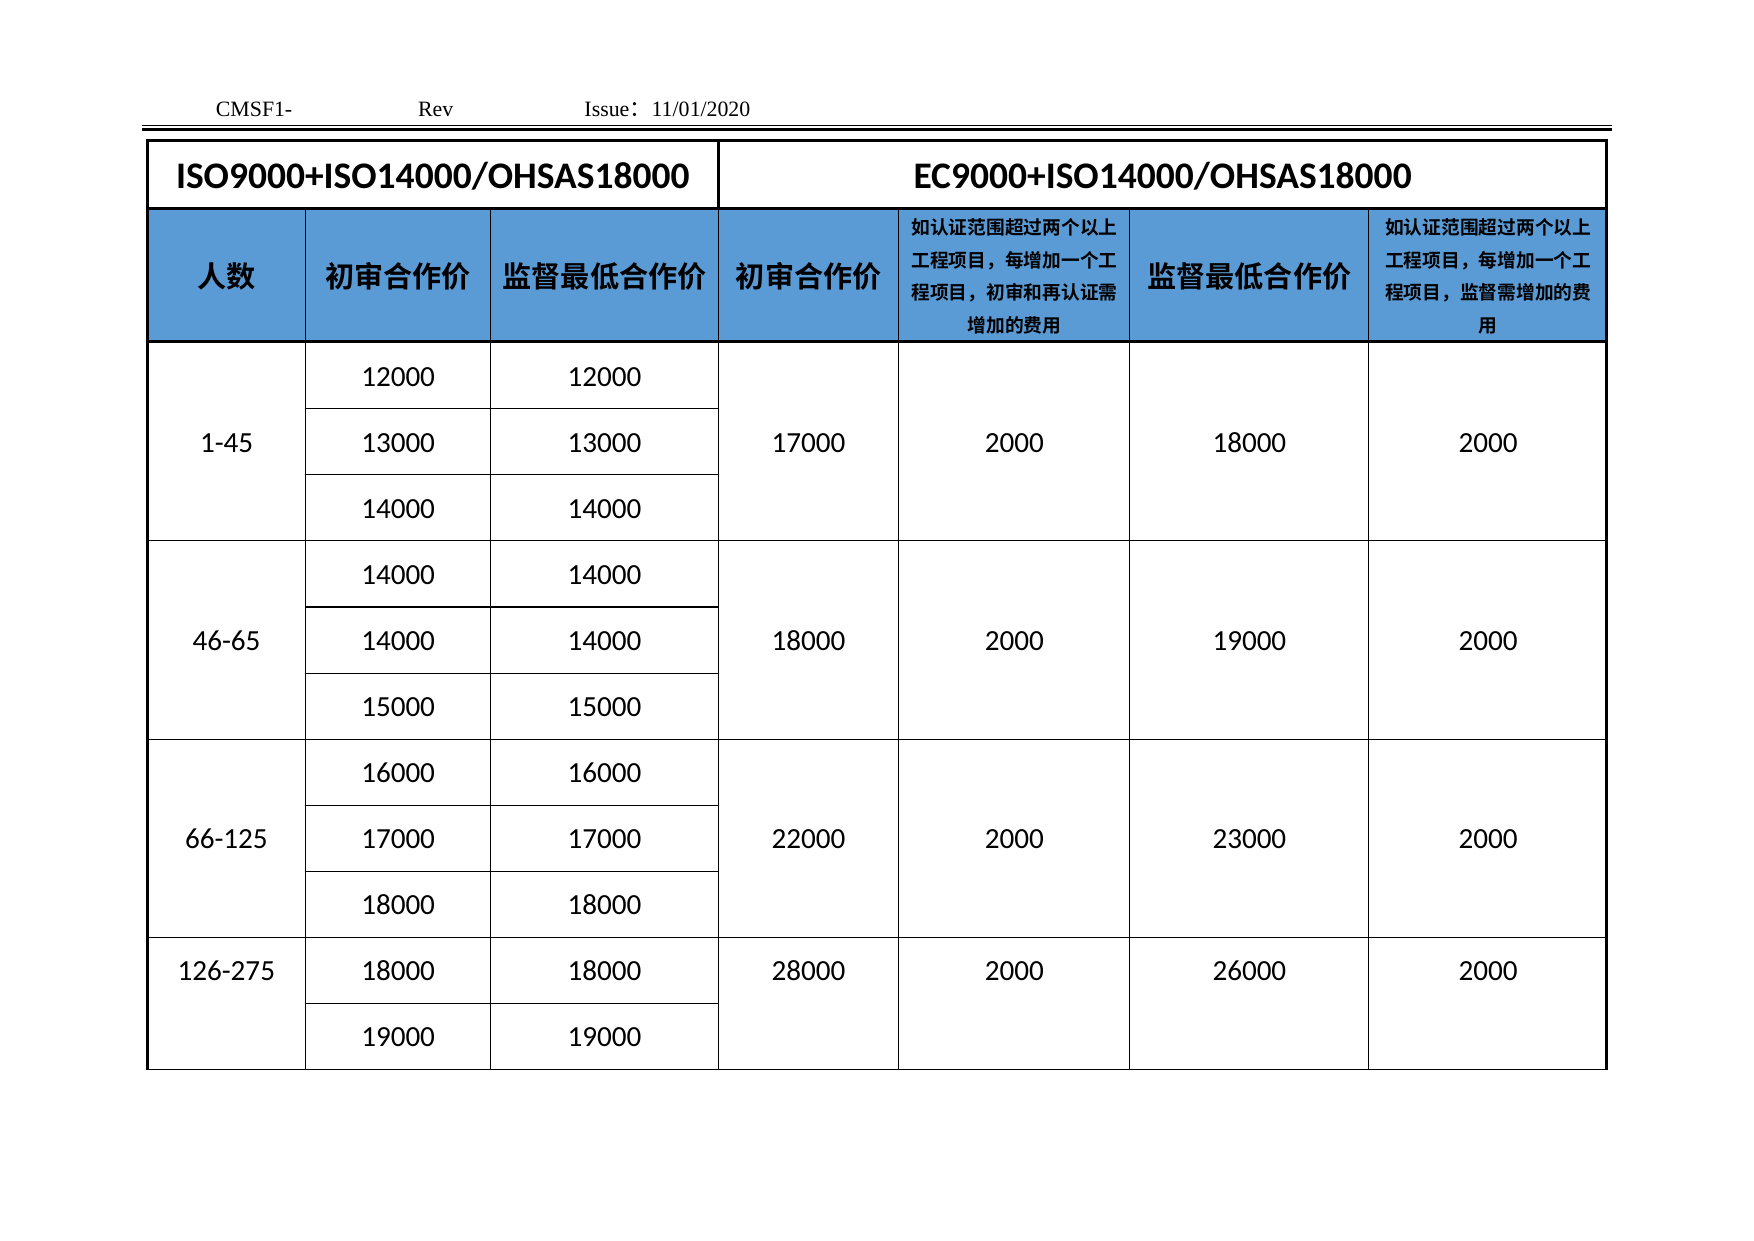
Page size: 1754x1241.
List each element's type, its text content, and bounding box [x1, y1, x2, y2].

table_header EC9000+ISO14000/OHSAS18000 [720, 142, 1605, 207]
table_cell 初审合作价 [306, 210, 490, 340]
table_cell 14000 [306, 608, 490, 672]
table_cell 18000 [1130, 343, 1368, 540]
table_cell 12000 [491, 343, 718, 408]
table_cell 23000 [1130, 740, 1368, 937]
table_cell 监督最低合作价 [491, 210, 718, 340]
table_cell 16000 [306, 740, 490, 804]
table_cell 16000 [491, 740, 718, 804]
table_cell 18000 [491, 938, 718, 1003]
table_cell 17000 [719, 343, 898, 540]
table_cell 13000 [306, 409, 490, 474]
table_cell 人数 [149, 210, 305, 340]
table_cell 初审合作价 [719, 210, 898, 340]
table_cell 2000 [1369, 938, 1605, 1069]
table_cell 12000 [306, 343, 490, 408]
table_cell 26000 [1130, 938, 1368, 1069]
table_cell 2000 [1369, 541, 1605, 738]
table_cell 28000 [719, 938, 898, 1069]
table_cell 14000 [491, 608, 718, 672]
table_cell 如认证范围超过两个以上工程项目，每增加一个工程项目，初审和再认证需增加的费用 [899, 210, 1129, 340]
table_cell 18000 [306, 938, 490, 1003]
table_cell 17000 [306, 806, 490, 871]
table_cell 13000 [491, 409, 718, 474]
table_cell 14000 [306, 475, 490, 540]
table_cell 19000 [1130, 541, 1368, 738]
table_cell 2000 [899, 740, 1129, 937]
table_cell 2000 [1369, 740, 1605, 937]
table_cell 14000 [491, 541, 718, 606]
table_cell 19000 [491, 1004, 718, 1069]
table_cell 如认证范围超过两个以上工程项目，每增加一个工程项目，监督需增加的费用 [1369, 210, 1605, 340]
table_cell 18000 [491, 872, 718, 937]
table_cell 17000 [491, 806, 718, 871]
table_cell 22000 [719, 740, 898, 937]
table_cell 监督最低合作价 [1130, 210, 1368, 340]
table_cell 66-125 [149, 740, 305, 937]
table_cell 18000 [719, 541, 898, 738]
table_cell 19000 [306, 1004, 490, 1069]
table_cell 15000 [491, 674, 718, 738]
table_cell 126-275 [149, 938, 305, 1069]
table_cell 15000 [306, 674, 490, 738]
table_cell 46-65 [149, 541, 305, 738]
table_cell 1-45 [149, 343, 305, 540]
table_cell 14000 [491, 475, 718, 540]
table_cell 18000 [306, 872, 490, 937]
table_cell 2000 [899, 343, 1129, 540]
table_cell 14000 [306, 541, 490, 606]
table_header ISO9000+ISO14000/OHSAS18000 [149, 142, 717, 207]
table_cell 2000 [899, 541, 1129, 738]
table_cell 2000 [1369, 343, 1605, 540]
table_cell 2000 [899, 938, 1129, 1069]
